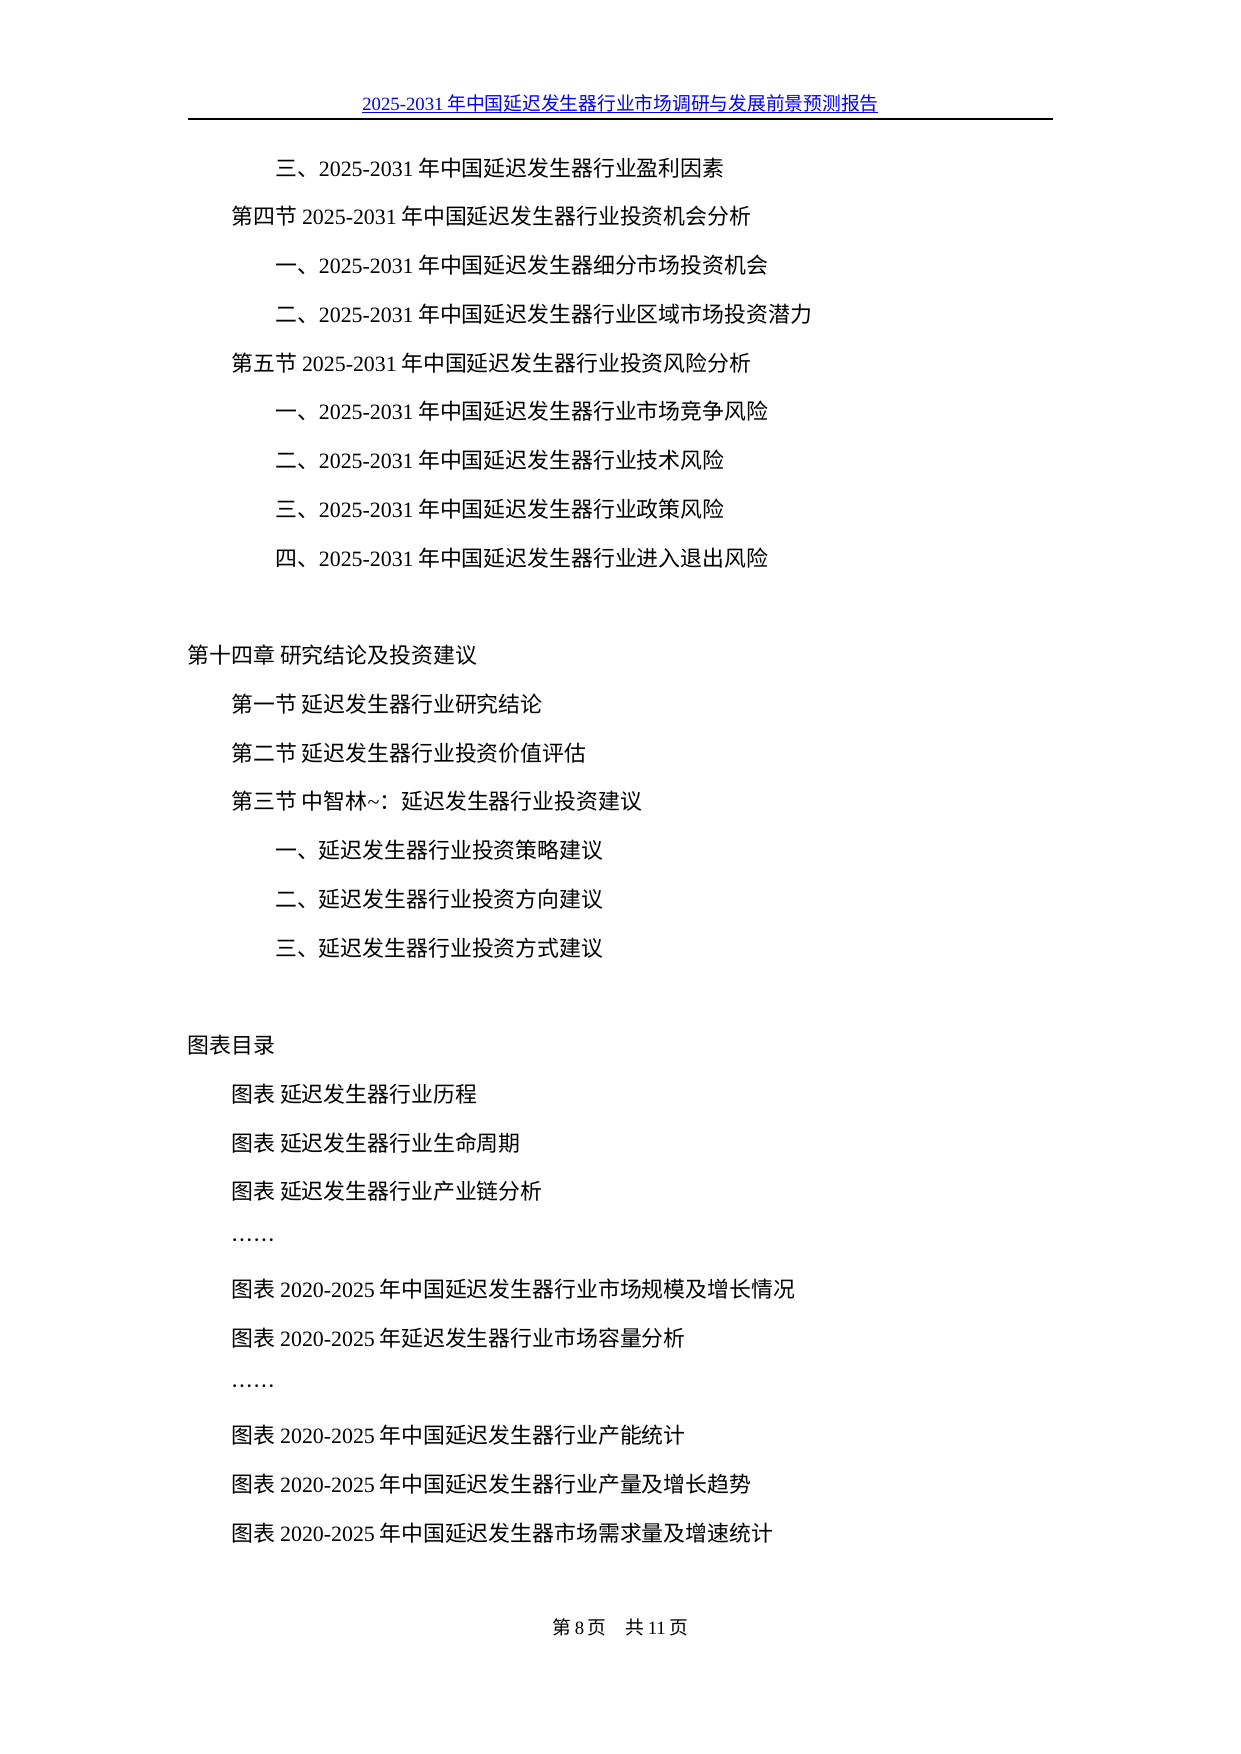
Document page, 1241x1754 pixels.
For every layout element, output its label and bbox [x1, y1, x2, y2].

text [187, 150, 1053, 1548]
